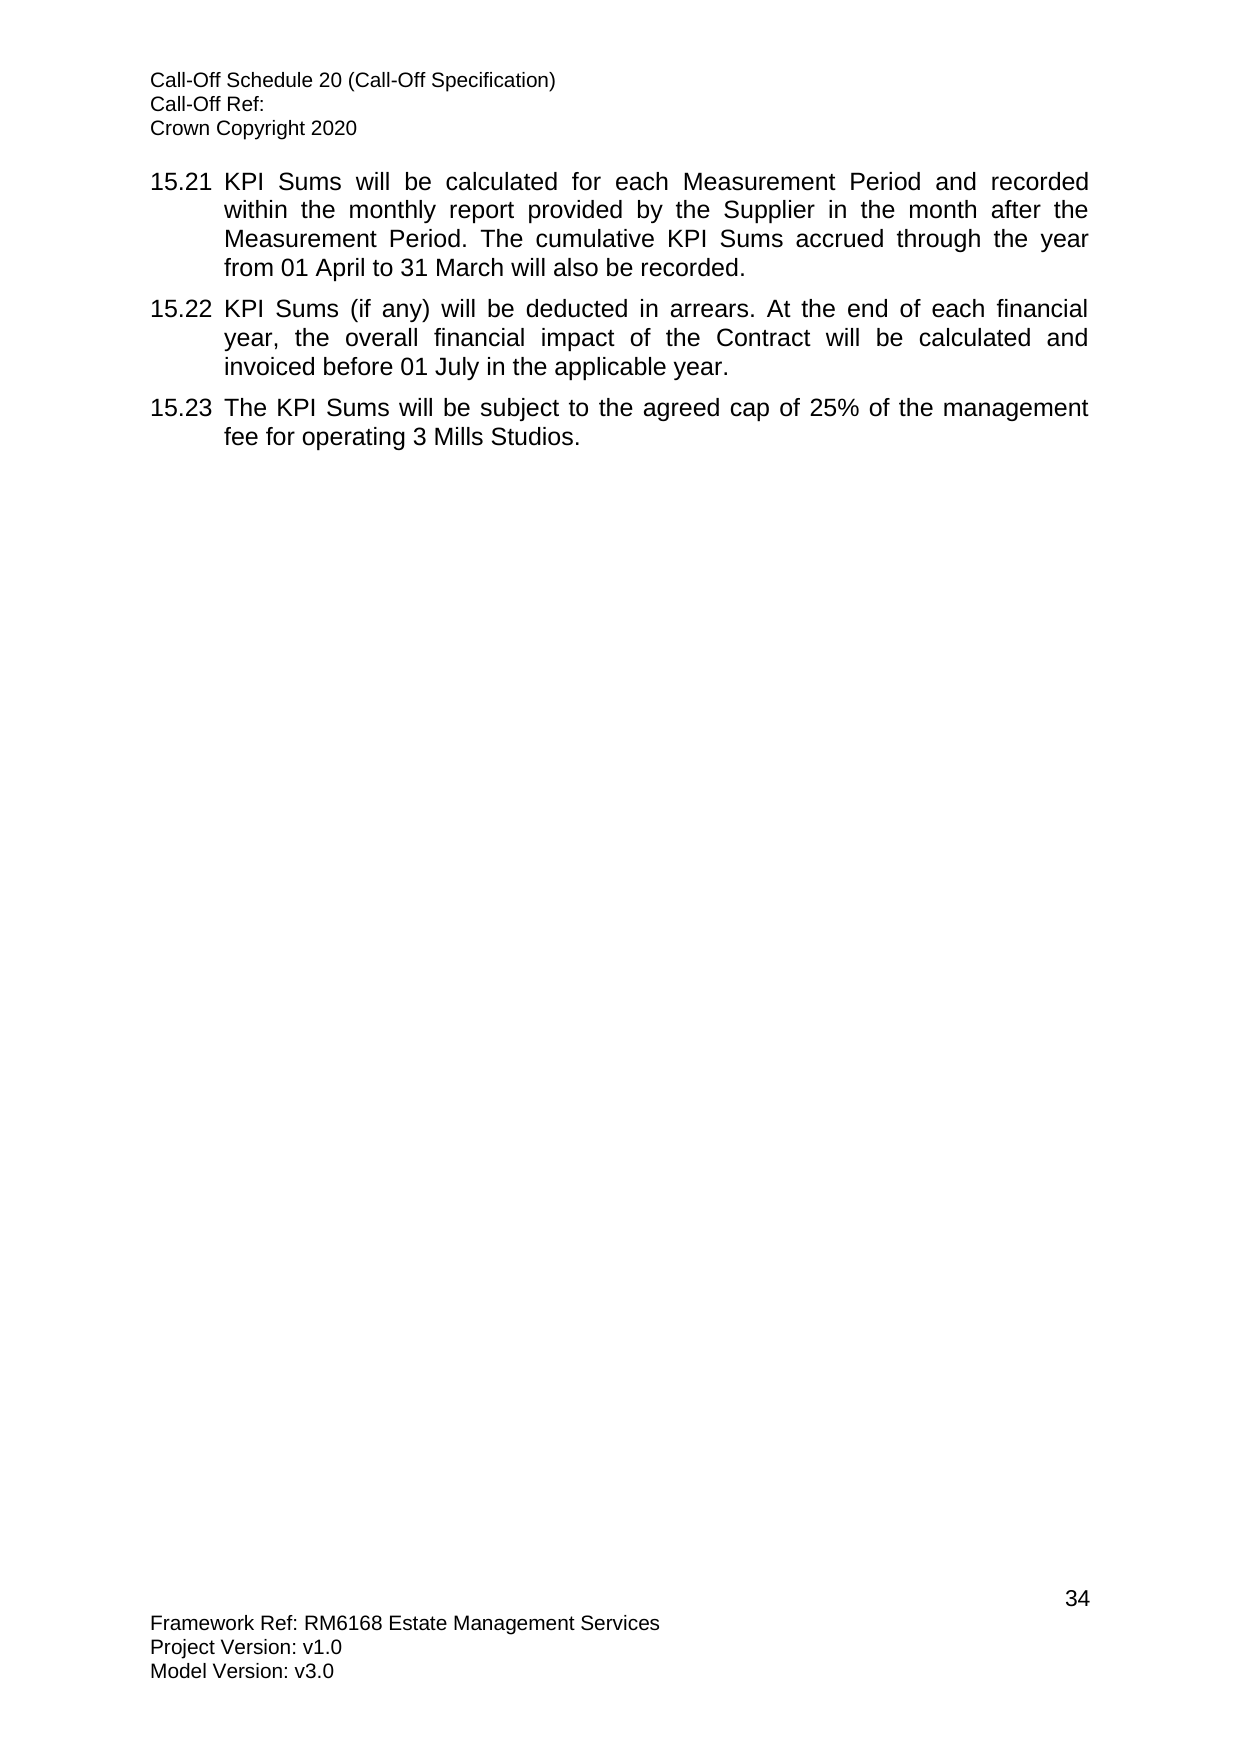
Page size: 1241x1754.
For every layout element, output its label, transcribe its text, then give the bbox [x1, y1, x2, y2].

subtitle KPI Sums will be calculated for each Measurement Period and recorded within the monthly report provided by the Supplier in the month after the Measurement Period. The cumulative KPI Sums accrued through the year from 01 April to 31 March will also be recorded. [150, 166, 1090, 281]
subtitle The KPI Sums will be subject to the agreed cap of 25% of the management fee for operating 3 Mills Studios. [150, 393, 1090, 450]
subtitle KPI Sums (if any) will be deducted in arrears. At the end of each financial year, the overall financial impact of the Contract will be calculated and invoiced before 01 July in the applicable year. [150, 294, 1090, 380]
